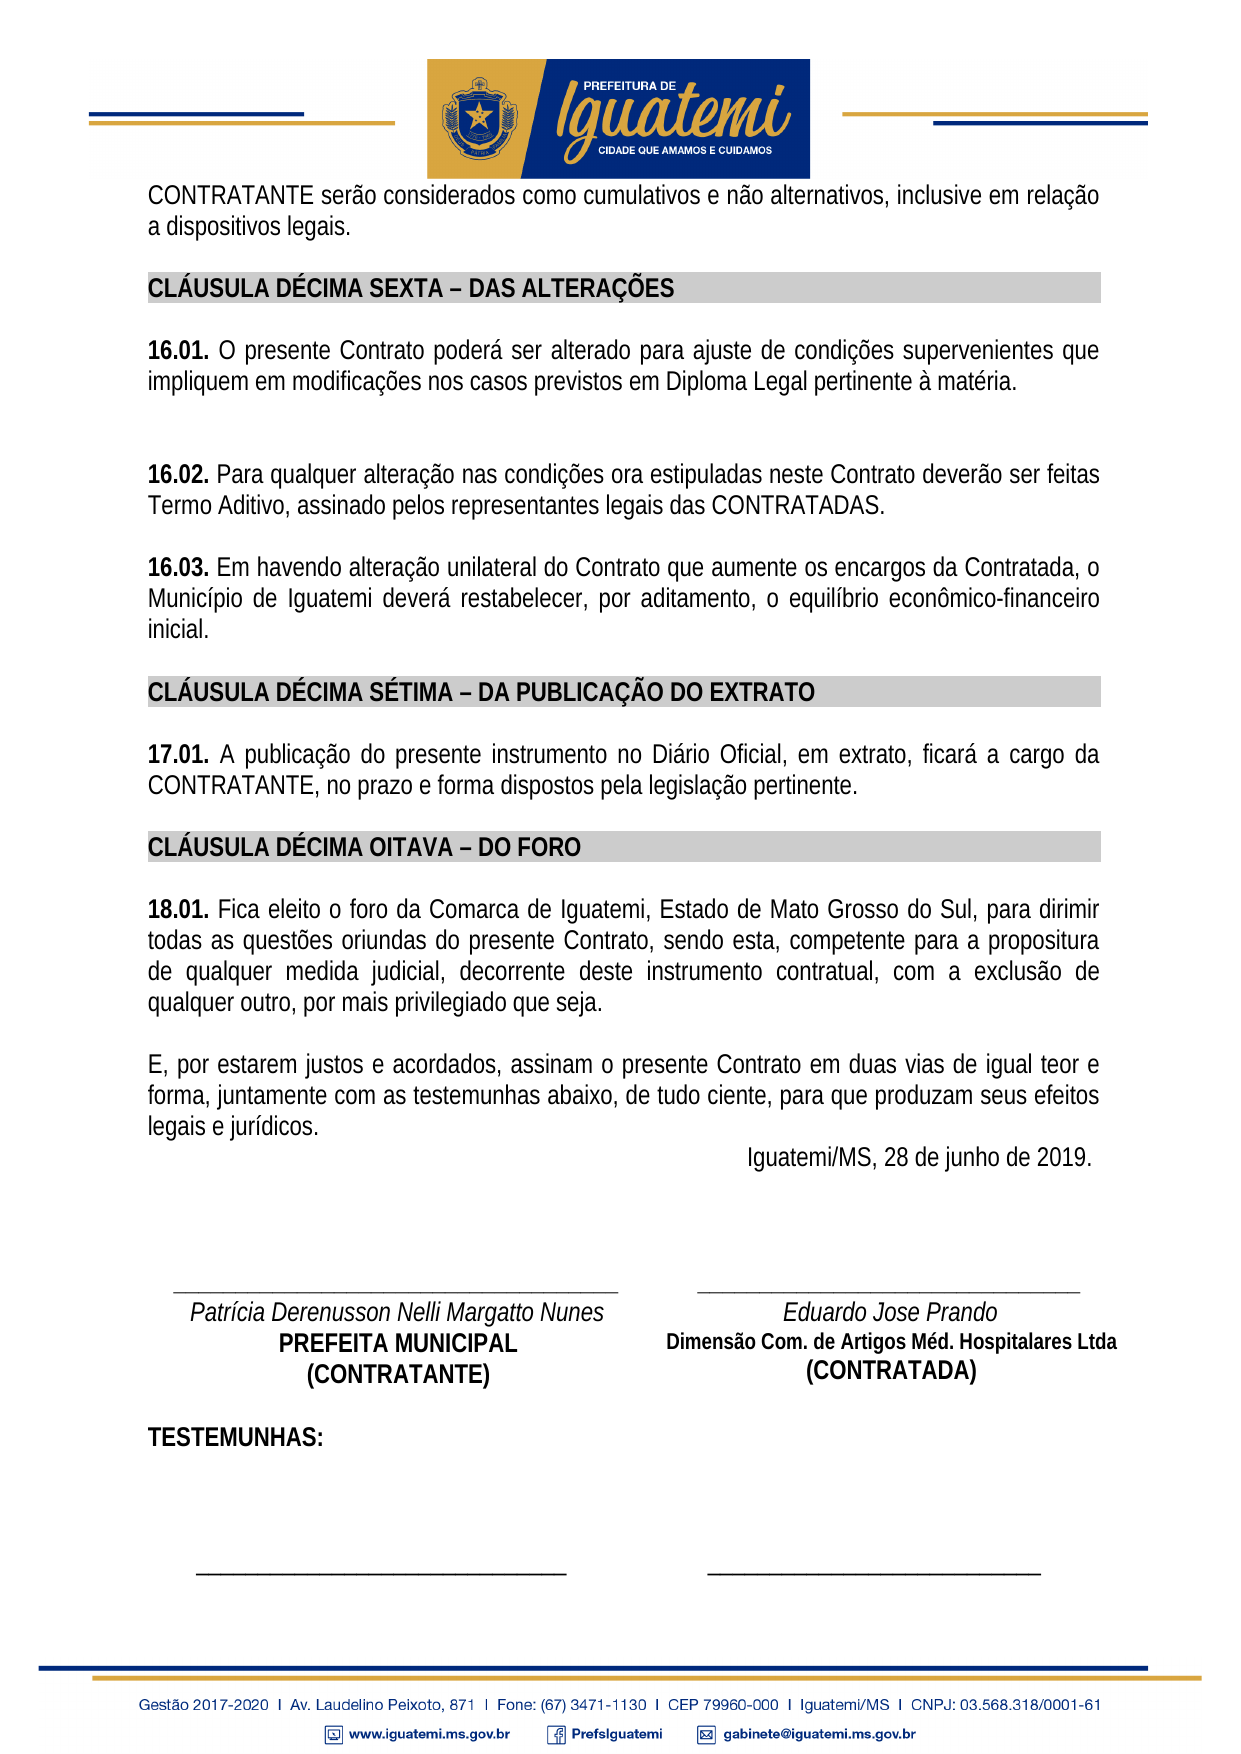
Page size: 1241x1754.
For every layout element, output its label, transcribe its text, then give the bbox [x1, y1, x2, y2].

text 16.01. O presente Contrato poderá ser alterado para ajuste de condições supervenientes que impliquem em modificações nos casos previstos pertinente à matéria. [148, 334, 1101, 396]
text CLÁUSULA DÉCIMA OITAVA – DO FORO [148, 831, 1101, 862]
text 16.02. Para qualquer alteração nas condições ora estipuladas neste Contrato deverão ser feitas Termo Aditivo, assinado pelos representantes legais das CONTRATADAS. [148, 458, 1101, 521]
picture [38, 1657, 1202, 1754]
text 16.03. Em havendo alteração unilateral do Contrato que aumente os encargos da Contratada, o Município de Iguatemi deverá restabelecer, por aditamento, o equilíbrio econômico-financeiro inicial. [148, 552, 1101, 645]
text TESTEMUNHAS: [148, 1421, 1092, 1452]
table_header ___________________________ Adriana Alves dos Santos CPF: 800.384.251-49 [619, 1545, 1130, 1576]
text 18.01. Fica eleito o foro da Comarca de Iguatemi, Estado de Mato Grosso do Sul, para dirimir todas as questões oriundas do presente Contrato, sendo esta, competente para a propositura de qualquer medida judicial, decorrente deste instrumento contratual, com a exclusão de qualquer outro, por mais privilegiado que seja. [148, 893, 1101, 1017]
picture [88, 59, 1148, 179]
text CLÁUSULA DÉCIMA SEXTA – DAS ALTERAÇÕES [148, 272, 1101, 303]
table_header ____________________________________ Patrícia Derenusson Nelli Margatto Nunes PREFEITA MUNICIPAL (CONTRATANTE) [148, 1266, 649, 1390]
text 17.01. A publicação do presente instrumento no Diário Oficial, em extrato, ficará a cargo da CONTRATANTE, no prazo e forma dispostos pela legislação pertinente. [148, 738, 1101, 800]
table_header ______________________________ Nilson Marques Gonçalves CPF: 833.440.711-49 [144, 1545, 618, 1576]
table_header _______________________________ Eduardo Jose Prando Dimensão Com. de Artigos Méd. Hospitalares Ltda (CONTRATADA) [649, 1266, 1134, 1390]
text Iguatemi/MS, 28 de junho de 2019. [148, 1141, 1092, 1172]
text E, por estarem justos e acordados, assinam o presente Contrato em duas vias de igual teor e forma, juntamente com as testemunhas abaixo, de tudo ciente, para que produzam seus efeitos legais e jurídicos. [148, 1048, 1101, 1141]
text CLÁUSULA DÉCIMA SÉTIMA – DA PUBLICAÇÃO DO EXTRATO [148, 676, 1101, 707]
